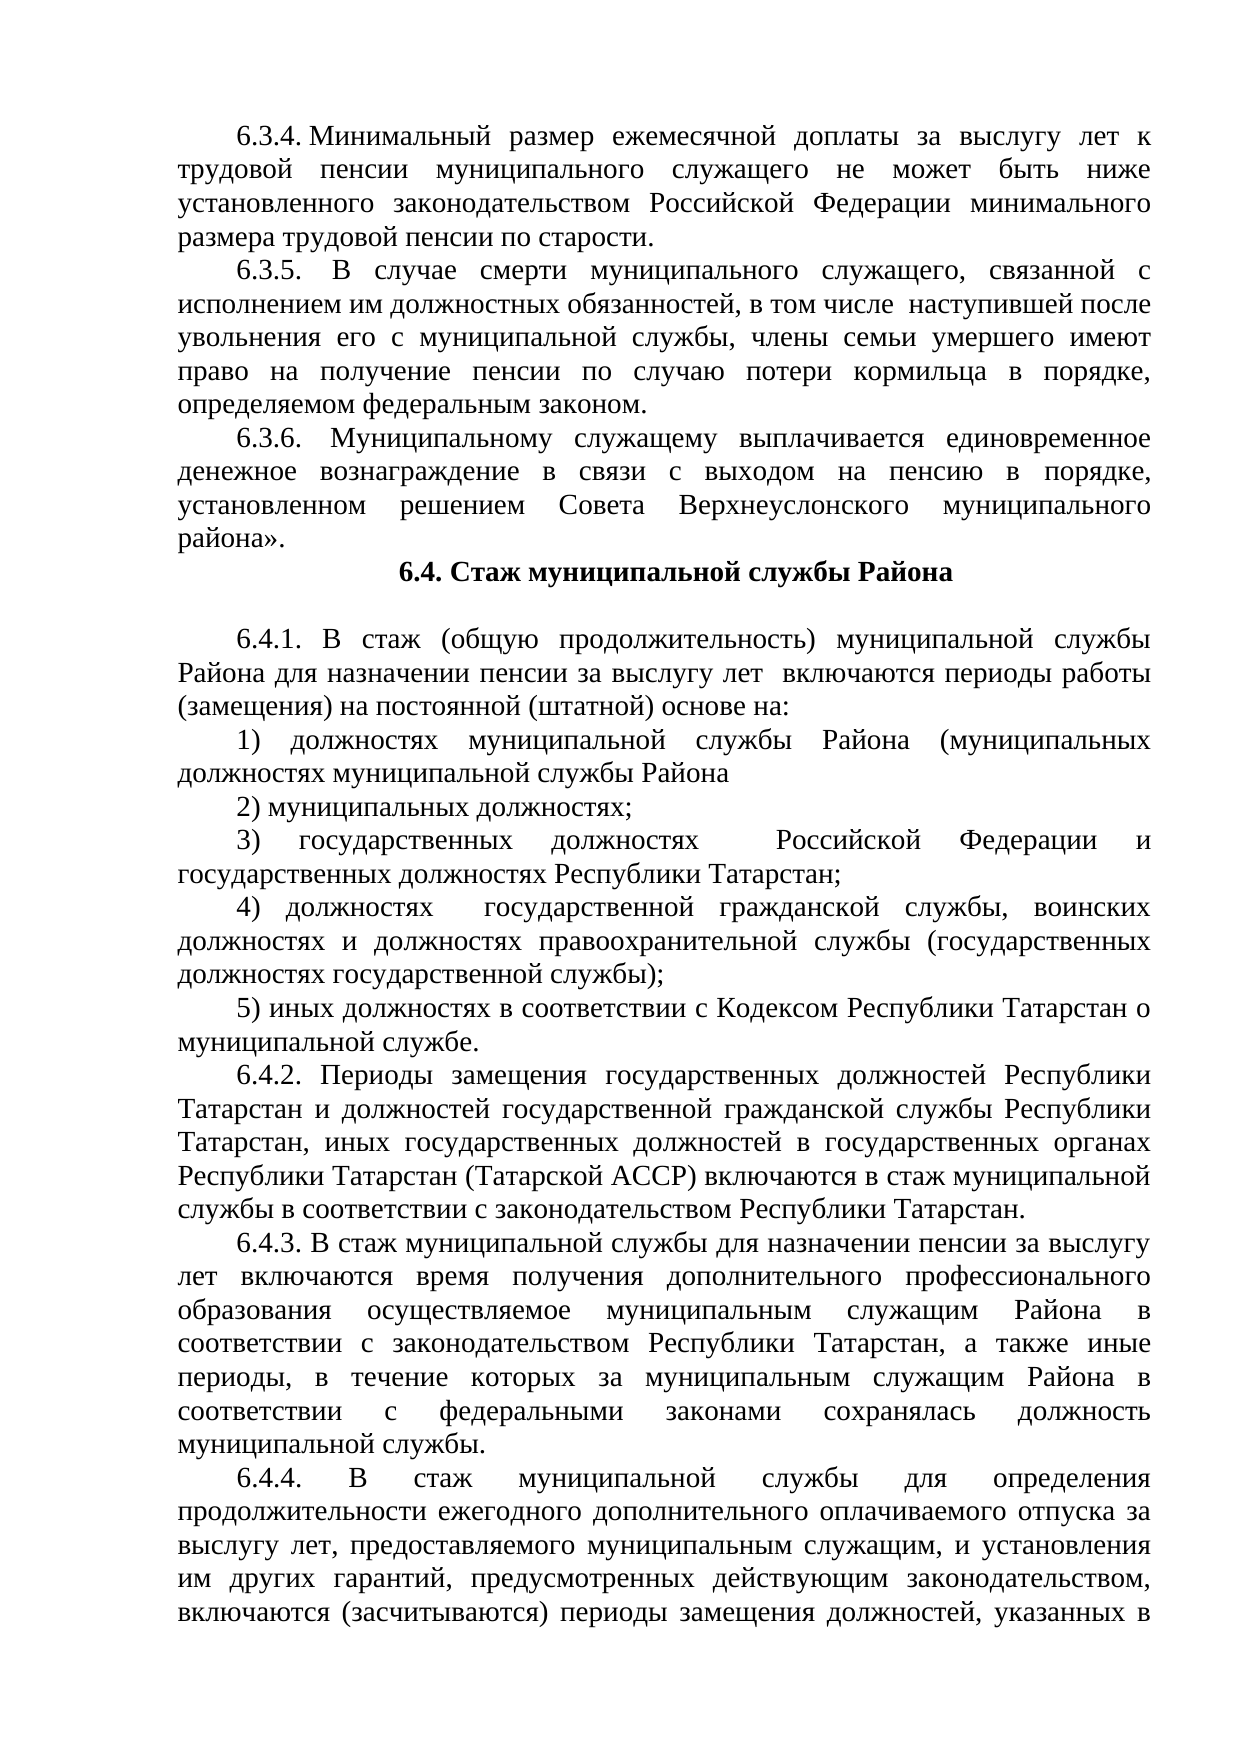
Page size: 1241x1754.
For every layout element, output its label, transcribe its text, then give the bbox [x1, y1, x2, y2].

text 6.4.2. Периоды замещения государственных должностей Республики Татарстан и должностей государственной гражданской службы Республики Татарстан, иных государственных должностей в государственных органах Республики Татарстан (Татарской АССР) включаются в стаж муниципальной службы в соответствии с законодательством Республики Татарстан. [177, 1057, 1152, 1225]
text 4) должностях государственной гражданской службы, воинских должностях и должностях правоохранительной службы (государственных должностях государственной службы); [177, 889, 1152, 990]
text 5) иных должностях в соответствии с Кодексом Республики Татарстан о муниципальной службе. [177, 990, 1152, 1057]
text 1) должностях муниципальной службы Района (муниципальных должностях муниципальной службы Района [177, 722, 1152, 789]
text 6.4.3. В стаж муниципальной службы для назначении пенсии за выслугу лет включаются время получения дополнительного профессионального образования осуществляемое муниципальным служащим Района в соответствии с законодательством Республики Татарстан, а также иные периоды, в течение которых за муниципальным служащим Района в соответствии с федеральными законами сохранялась должность муниципальной службы. [177, 1225, 1152, 1460]
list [177, 1460, 1152, 1627]
list В случае смерти муниципального служащего, связанной с исполнением им должностных обязанностей, в том числе наступившей после увольнения его с муниципальной службы, члены семьи умершего имеют право на получение пенсии по случаю потери кормильца в порядке, определяемом федеральным законом. [177, 252, 1152, 420]
list Муниципальному служащему выплачивается единовременное денежное вознаграждение в связи с выходом на пенсию в порядке, установленном решением Совета Верхнеуслонского муниципального района». [177, 420, 1152, 554]
list Минимальный размер ежемесячной доплаты за выслугу лет к трудовой пенсии муниципального служащего не может быть ниже установленного законодательством Российской Федерации минимального размера трудовой пенсии по старости. [177, 118, 1152, 252]
text 2) муниципальных должностях; [177, 789, 1152, 822]
text 6.4. Стаж муниципальной службы Района [177, 554, 1152, 588]
text 6.4.1. В стаж (общую продолжительность) муниципальной службы Района для назначении пенсии за выслугу лет включаются периоды работы (замещения) на постоянной (штатной) основе на: [177, 621, 1152, 722]
text 3) государственных должностях Российской Федерации и государственных должностях Республики Татарстан; [177, 822, 1152, 889]
